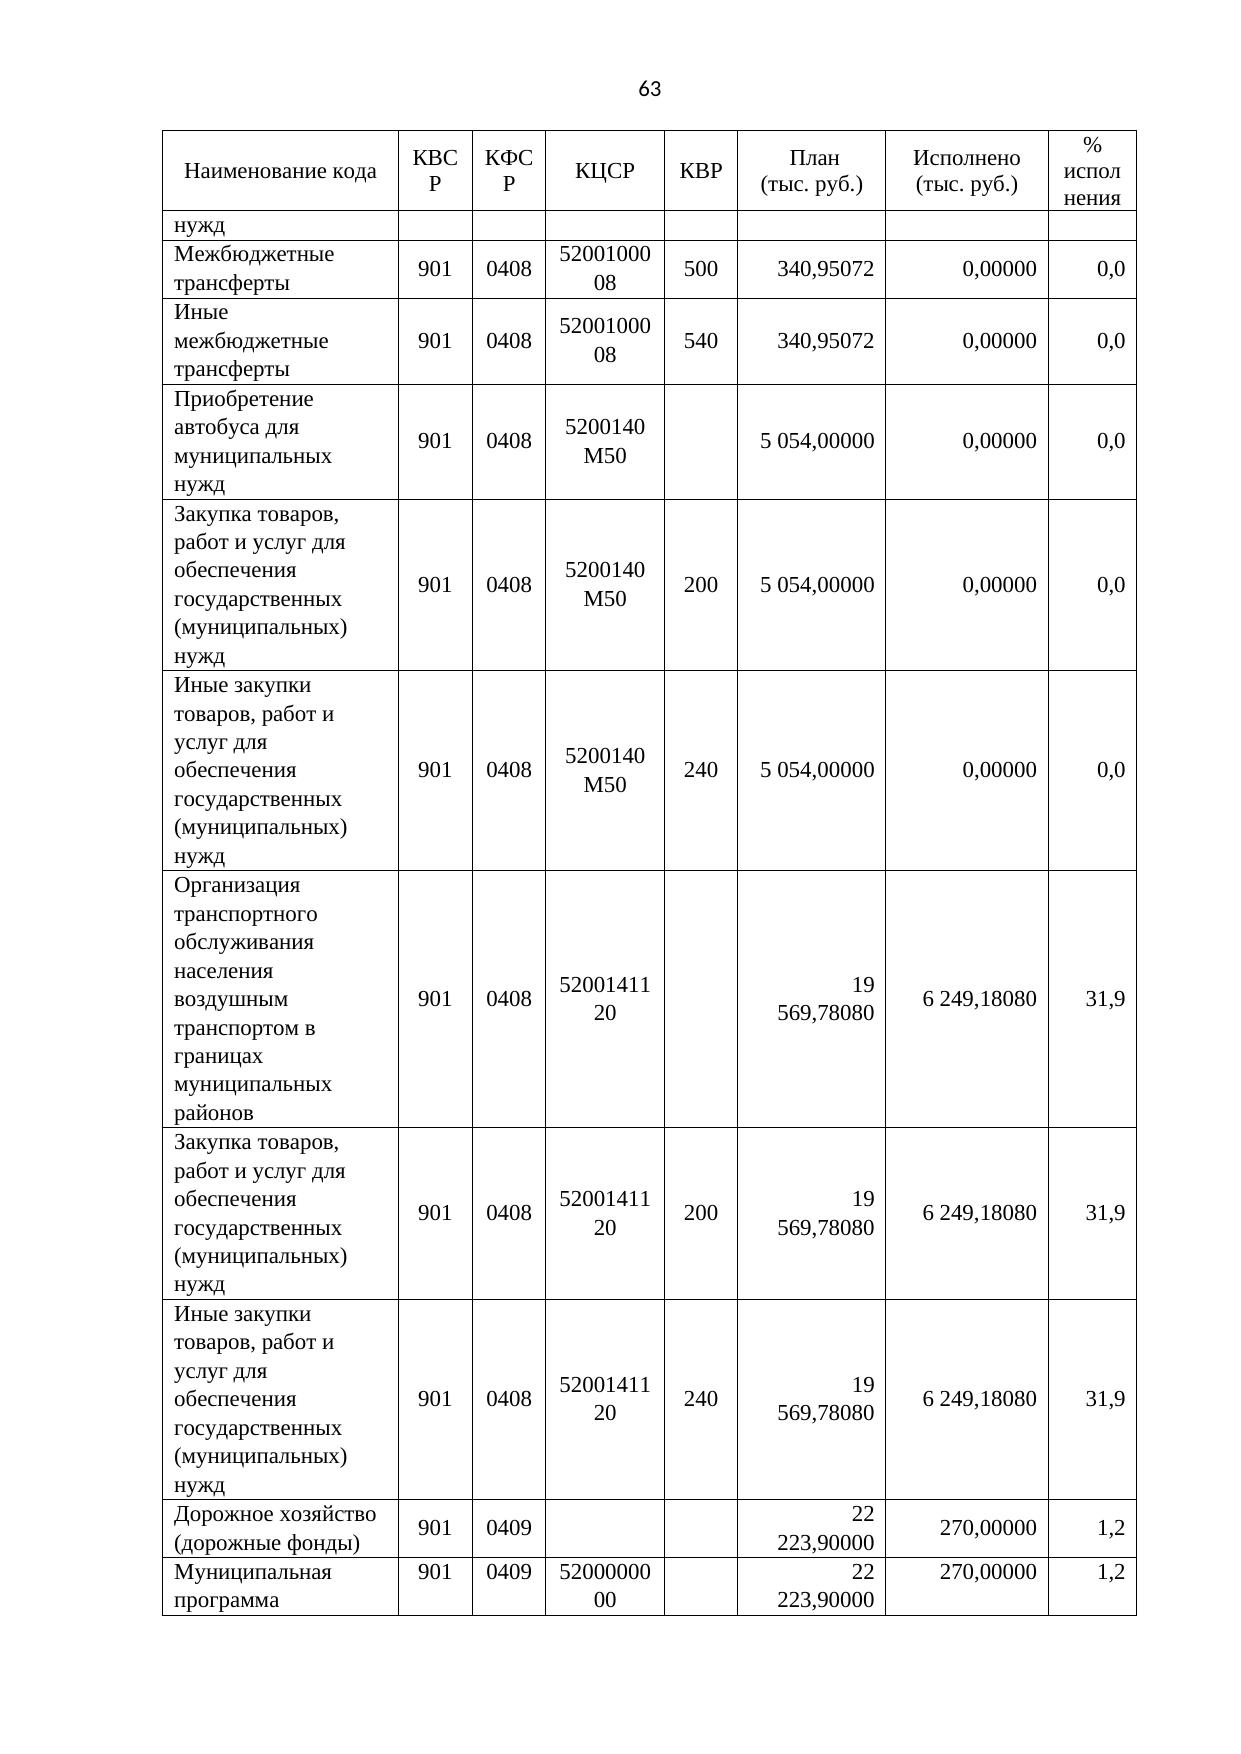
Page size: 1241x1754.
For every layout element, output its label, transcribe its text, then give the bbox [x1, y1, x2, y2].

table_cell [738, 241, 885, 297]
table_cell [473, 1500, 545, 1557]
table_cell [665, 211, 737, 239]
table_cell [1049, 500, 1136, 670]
table_header КВСР [399, 131, 472, 210]
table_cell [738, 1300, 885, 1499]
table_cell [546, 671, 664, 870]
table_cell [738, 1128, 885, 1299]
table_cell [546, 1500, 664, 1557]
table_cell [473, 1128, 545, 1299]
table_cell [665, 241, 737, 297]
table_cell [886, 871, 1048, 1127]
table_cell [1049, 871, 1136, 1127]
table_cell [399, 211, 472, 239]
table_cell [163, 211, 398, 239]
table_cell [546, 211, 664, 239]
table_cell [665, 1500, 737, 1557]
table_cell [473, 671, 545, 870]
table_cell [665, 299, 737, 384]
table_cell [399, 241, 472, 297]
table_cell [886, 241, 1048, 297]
table_header Исполнено (тыс. руб.) [886, 131, 1048, 210]
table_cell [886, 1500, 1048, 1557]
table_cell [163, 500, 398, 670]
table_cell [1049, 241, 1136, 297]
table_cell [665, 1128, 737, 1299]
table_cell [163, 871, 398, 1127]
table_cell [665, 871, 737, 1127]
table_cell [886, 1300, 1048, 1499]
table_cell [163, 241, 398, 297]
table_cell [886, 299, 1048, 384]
table_header Наименование кода [163, 131, 398, 210]
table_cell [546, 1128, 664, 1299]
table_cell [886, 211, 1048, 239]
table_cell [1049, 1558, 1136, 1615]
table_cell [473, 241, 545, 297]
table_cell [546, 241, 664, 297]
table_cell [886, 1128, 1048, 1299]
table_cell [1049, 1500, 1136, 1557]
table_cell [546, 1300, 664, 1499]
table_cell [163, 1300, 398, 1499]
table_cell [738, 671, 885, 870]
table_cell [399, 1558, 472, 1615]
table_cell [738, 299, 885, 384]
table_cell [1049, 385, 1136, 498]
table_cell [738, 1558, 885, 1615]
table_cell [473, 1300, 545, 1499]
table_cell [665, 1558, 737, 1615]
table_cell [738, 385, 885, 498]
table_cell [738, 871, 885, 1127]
table_header % исполнения [1049, 131, 1136, 210]
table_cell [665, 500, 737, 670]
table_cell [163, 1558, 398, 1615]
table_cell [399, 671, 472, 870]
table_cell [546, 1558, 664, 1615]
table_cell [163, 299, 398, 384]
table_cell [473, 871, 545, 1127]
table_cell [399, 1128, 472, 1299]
table_header КЦСР [546, 131, 664, 210]
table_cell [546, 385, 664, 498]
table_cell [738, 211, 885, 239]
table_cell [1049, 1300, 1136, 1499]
table_header План (тыс. руб.) [738, 131, 885, 210]
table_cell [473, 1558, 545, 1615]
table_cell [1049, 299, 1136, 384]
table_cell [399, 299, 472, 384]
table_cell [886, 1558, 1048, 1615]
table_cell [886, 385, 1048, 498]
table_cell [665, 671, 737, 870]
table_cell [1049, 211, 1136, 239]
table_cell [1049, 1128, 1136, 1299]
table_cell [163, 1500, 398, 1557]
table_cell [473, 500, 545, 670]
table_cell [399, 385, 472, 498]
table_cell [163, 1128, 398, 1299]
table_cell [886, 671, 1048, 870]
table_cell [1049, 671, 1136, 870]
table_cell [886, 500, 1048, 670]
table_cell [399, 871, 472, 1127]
table_header КФСР [473, 131, 545, 210]
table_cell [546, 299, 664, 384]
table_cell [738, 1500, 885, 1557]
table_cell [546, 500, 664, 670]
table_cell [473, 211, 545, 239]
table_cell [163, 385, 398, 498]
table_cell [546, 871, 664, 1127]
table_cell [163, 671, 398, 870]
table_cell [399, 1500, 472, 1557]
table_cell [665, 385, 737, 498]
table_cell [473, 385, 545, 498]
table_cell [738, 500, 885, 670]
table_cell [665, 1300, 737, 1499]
table_header КВР [665, 131, 737, 210]
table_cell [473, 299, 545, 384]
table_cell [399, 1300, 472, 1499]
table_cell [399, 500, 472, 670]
